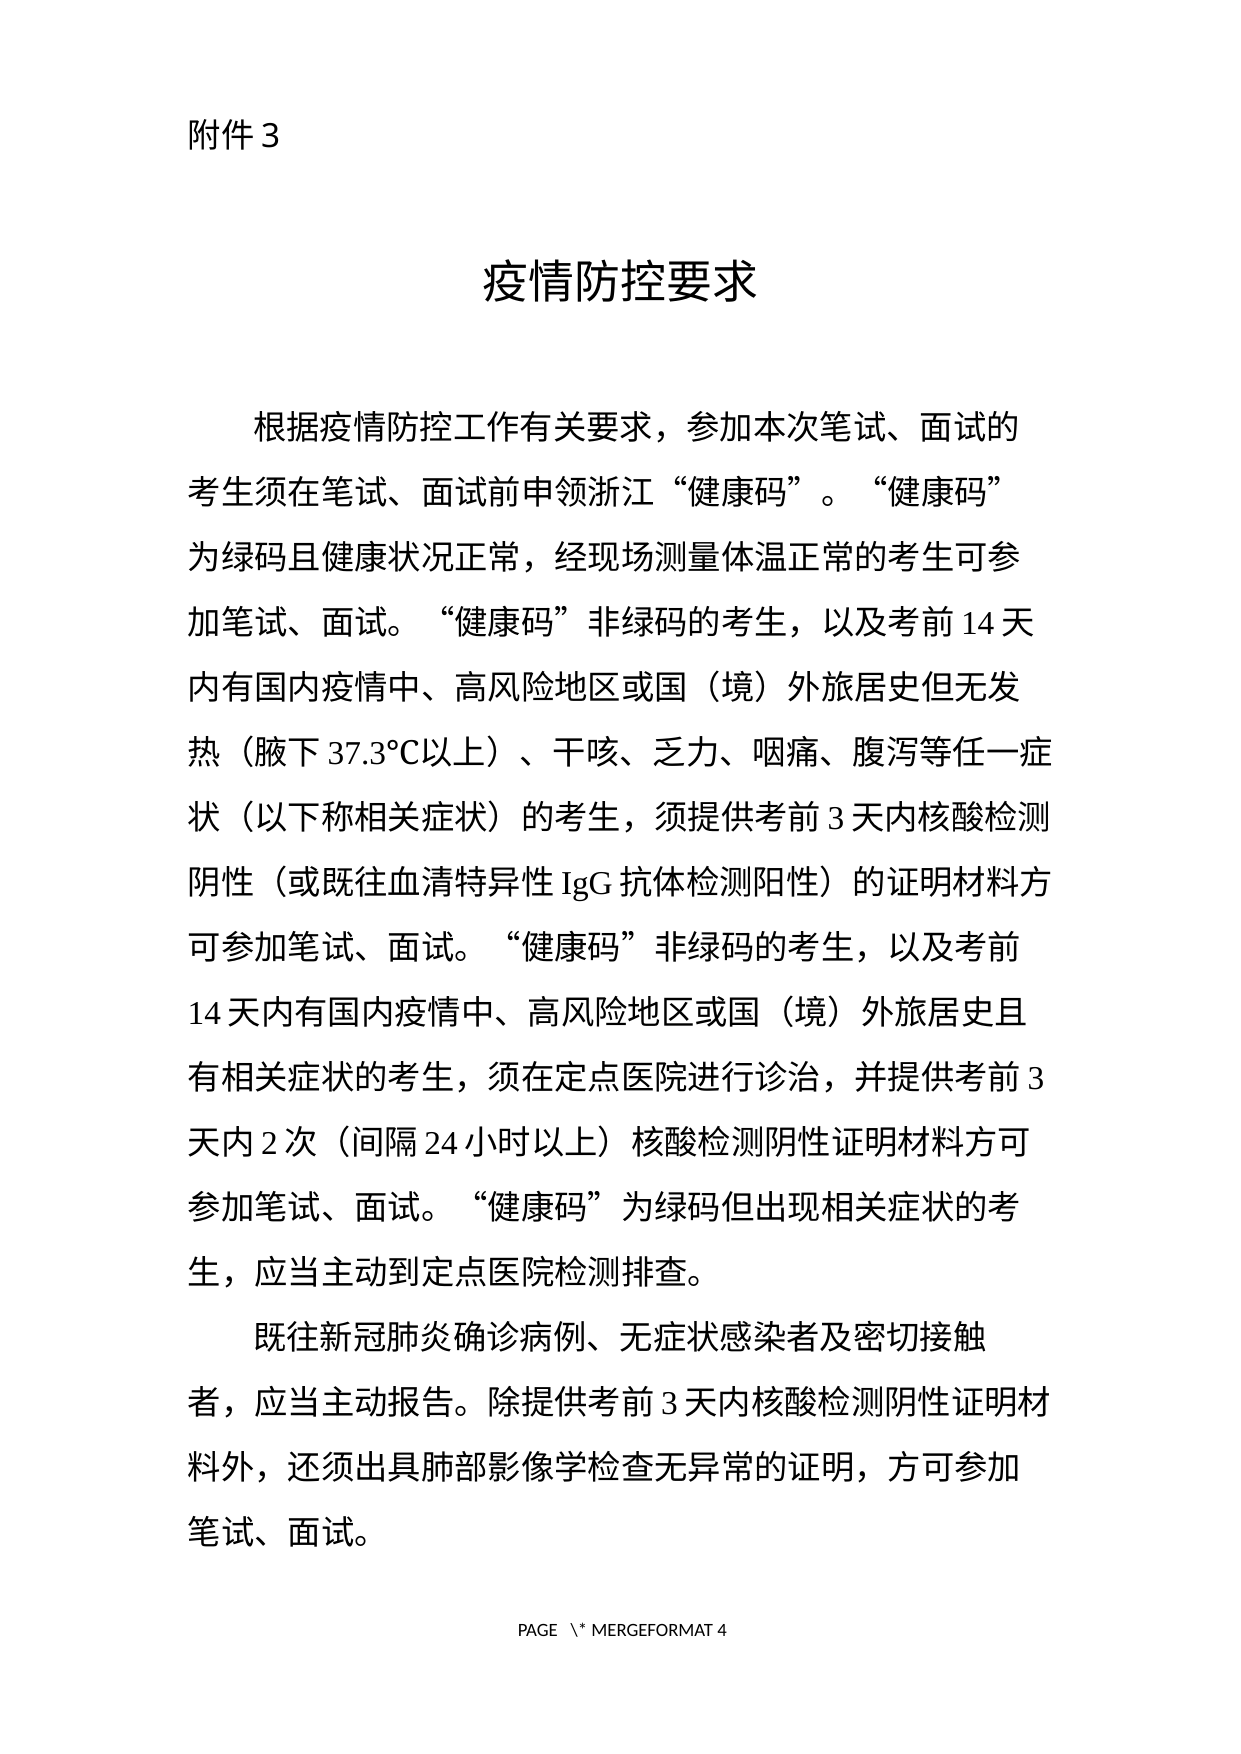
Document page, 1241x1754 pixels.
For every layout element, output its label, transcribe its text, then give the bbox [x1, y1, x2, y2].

text 既往新冠肺炎确诊病例、无症状感染者及密切接触者，应当主动报告。除提供考前3天内核酸检测阴性证明材料外，还须出具肺部影像学检查无异常的证明，方可参加笔试、面试。 [187, 1303, 1053, 1563]
text 附件3 [187, 100, 1053, 165]
text 根据疫情防控工作有关要求，参加本次笔试、面试的考生须在笔试、面试前申领浙江“健康码”。“健康码”为绿码且健康状况正常，经现场测量体温正常的考生可参加笔试、面试。“健康码”非绿码的考生，以及考前14天内有国内疫情中、高风险地区或国（境）外旅居史但无发热（腋下37.3℃以上）、干咳、乏力、咽痛、腹泻等任一症状（以下称相关症状）的考生，须提供考前3天内核酸检测阴性（或既往血清特异性IgG抗体检测阳性）的证明材料方可参加笔试、面试。“健康码”非绿码的考生，以及考前14天内有国内疫情中、高风险地区或国（境）外旅居史且有相关症状的考生，须在定点医院进行诊治，并提供考前3天内2次（间隔24小时以上）核酸检测阴性证明材料方可参加笔试、面试。“健康码”为绿码但出现相关症状的考生，应当主动到定点医院检测排查。 [187, 393, 1053, 1303]
text 疫情防控要求 [187, 230, 1053, 328]
